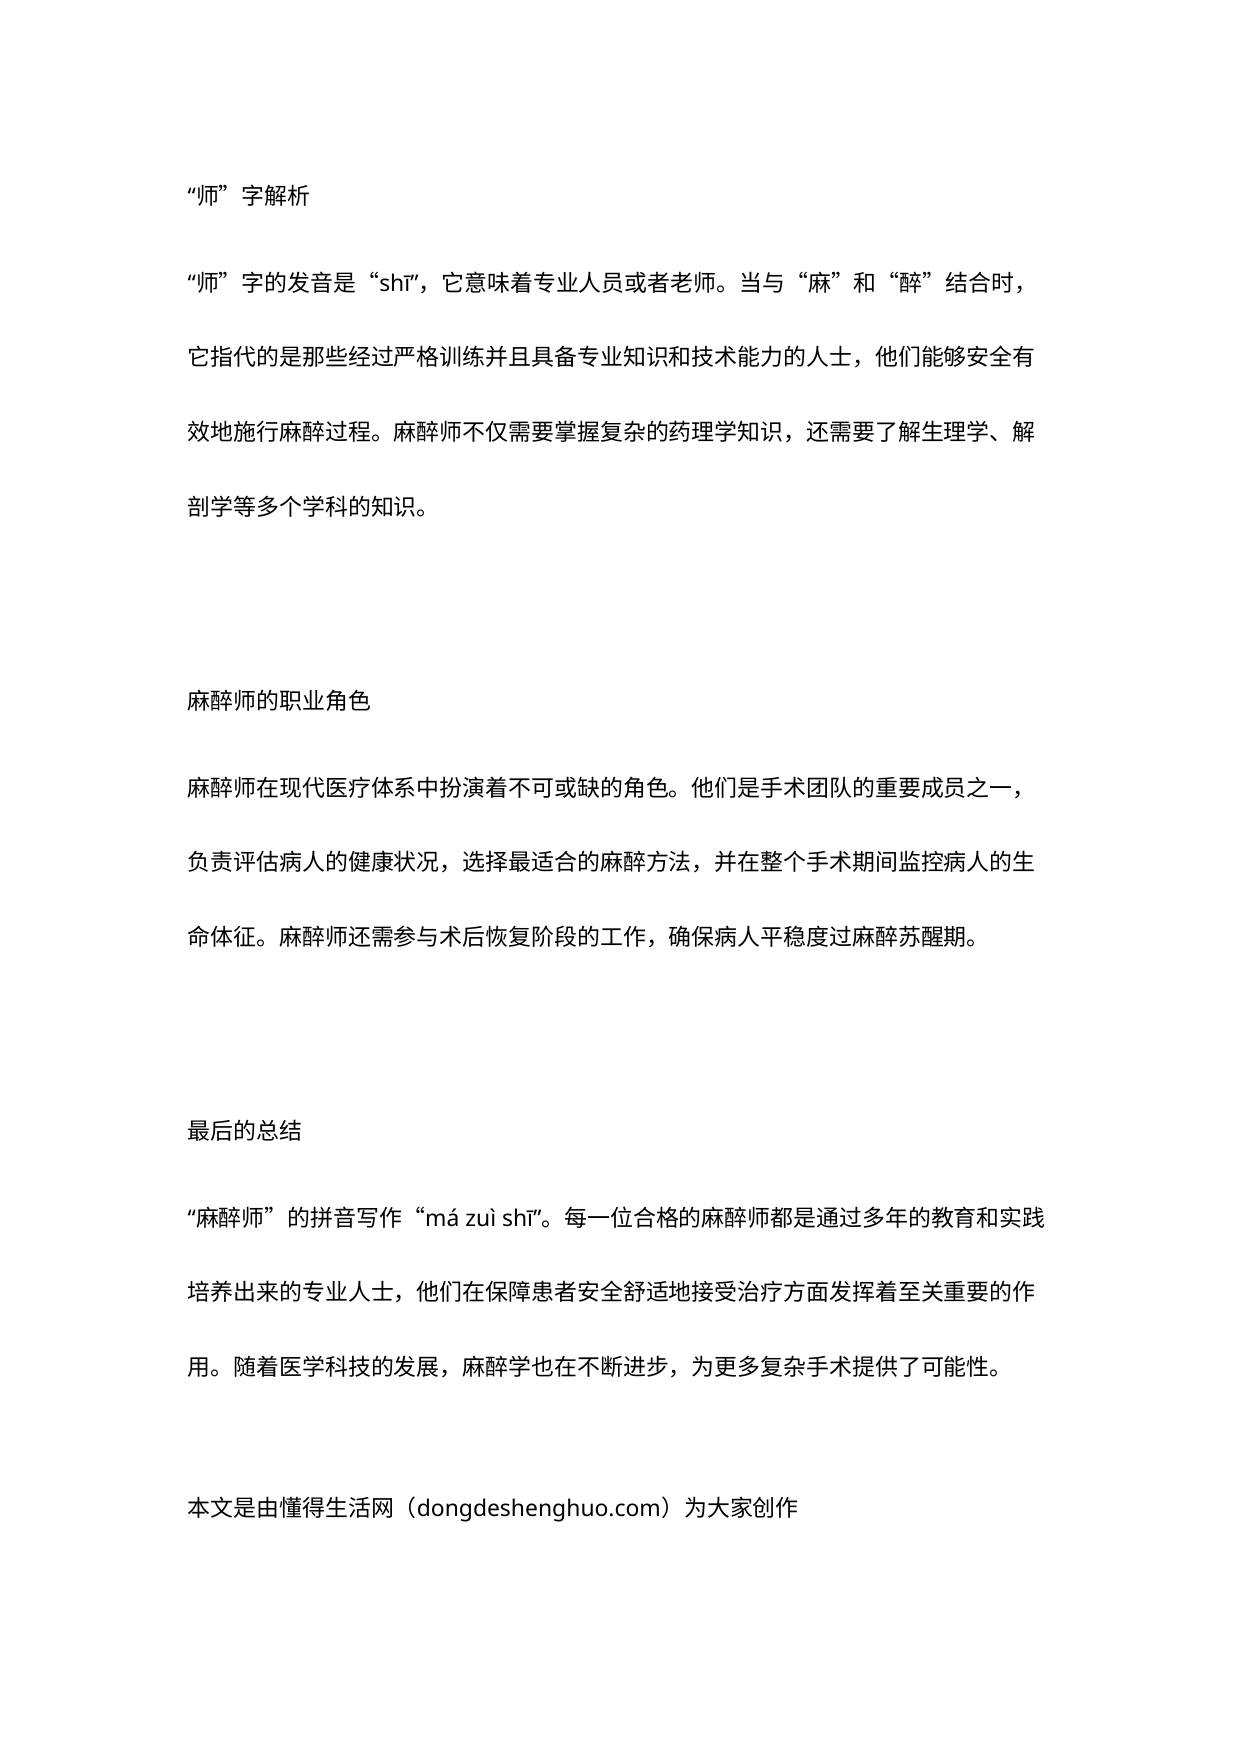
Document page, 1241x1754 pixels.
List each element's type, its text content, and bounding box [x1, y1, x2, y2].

text “师”字的发音是“shī”，它意味着专业人员或者老师。当与“麻”和“醉”结合时，它指代的是那些经过严格训练并且具备专业知识和技术能力的人士，他们能够安全有效地施行麻醉过程。麻醉师不仅需要掌握复杂的药理学知识，还需要了解生理学、解剖学等多个学科的知识。 [187, 249, 1053, 538]
text 麻醉师在现代医疗体系中扮演着不可或缺的角色。他们是手术团队的重要成员之一，负责评估病人的健康状况，选择最适合的麻醉方法，并在整个手术期间监控病人的生命体征。麻醉师还需参与术后恢复阶段的工作，确保病人平稳度过麻醉苏醒期。 [187, 753, 1053, 968]
text “麻醉师”的拼音写作“má zuì shī”。每一位合格的麻醉师都是通过多年的教育和实践培养出来的专业人士，他们在保障患者安全舒适地接受治疗方面发挥着至关重要的作用。随着医学科技的发展，麻醉学也在不断进步，为更多复杂手术提供了可能性。 [187, 1184, 1053, 1398]
text 麻醉师的职业角色 [187, 667, 1053, 732]
text 本文是由懂得生活网（dongdeshenghuo.com）为大家创作 [187, 1473, 1053, 1538]
text 最后的总结 [187, 1097, 1053, 1162]
text “师”字解析 [187, 162, 1053, 227]
